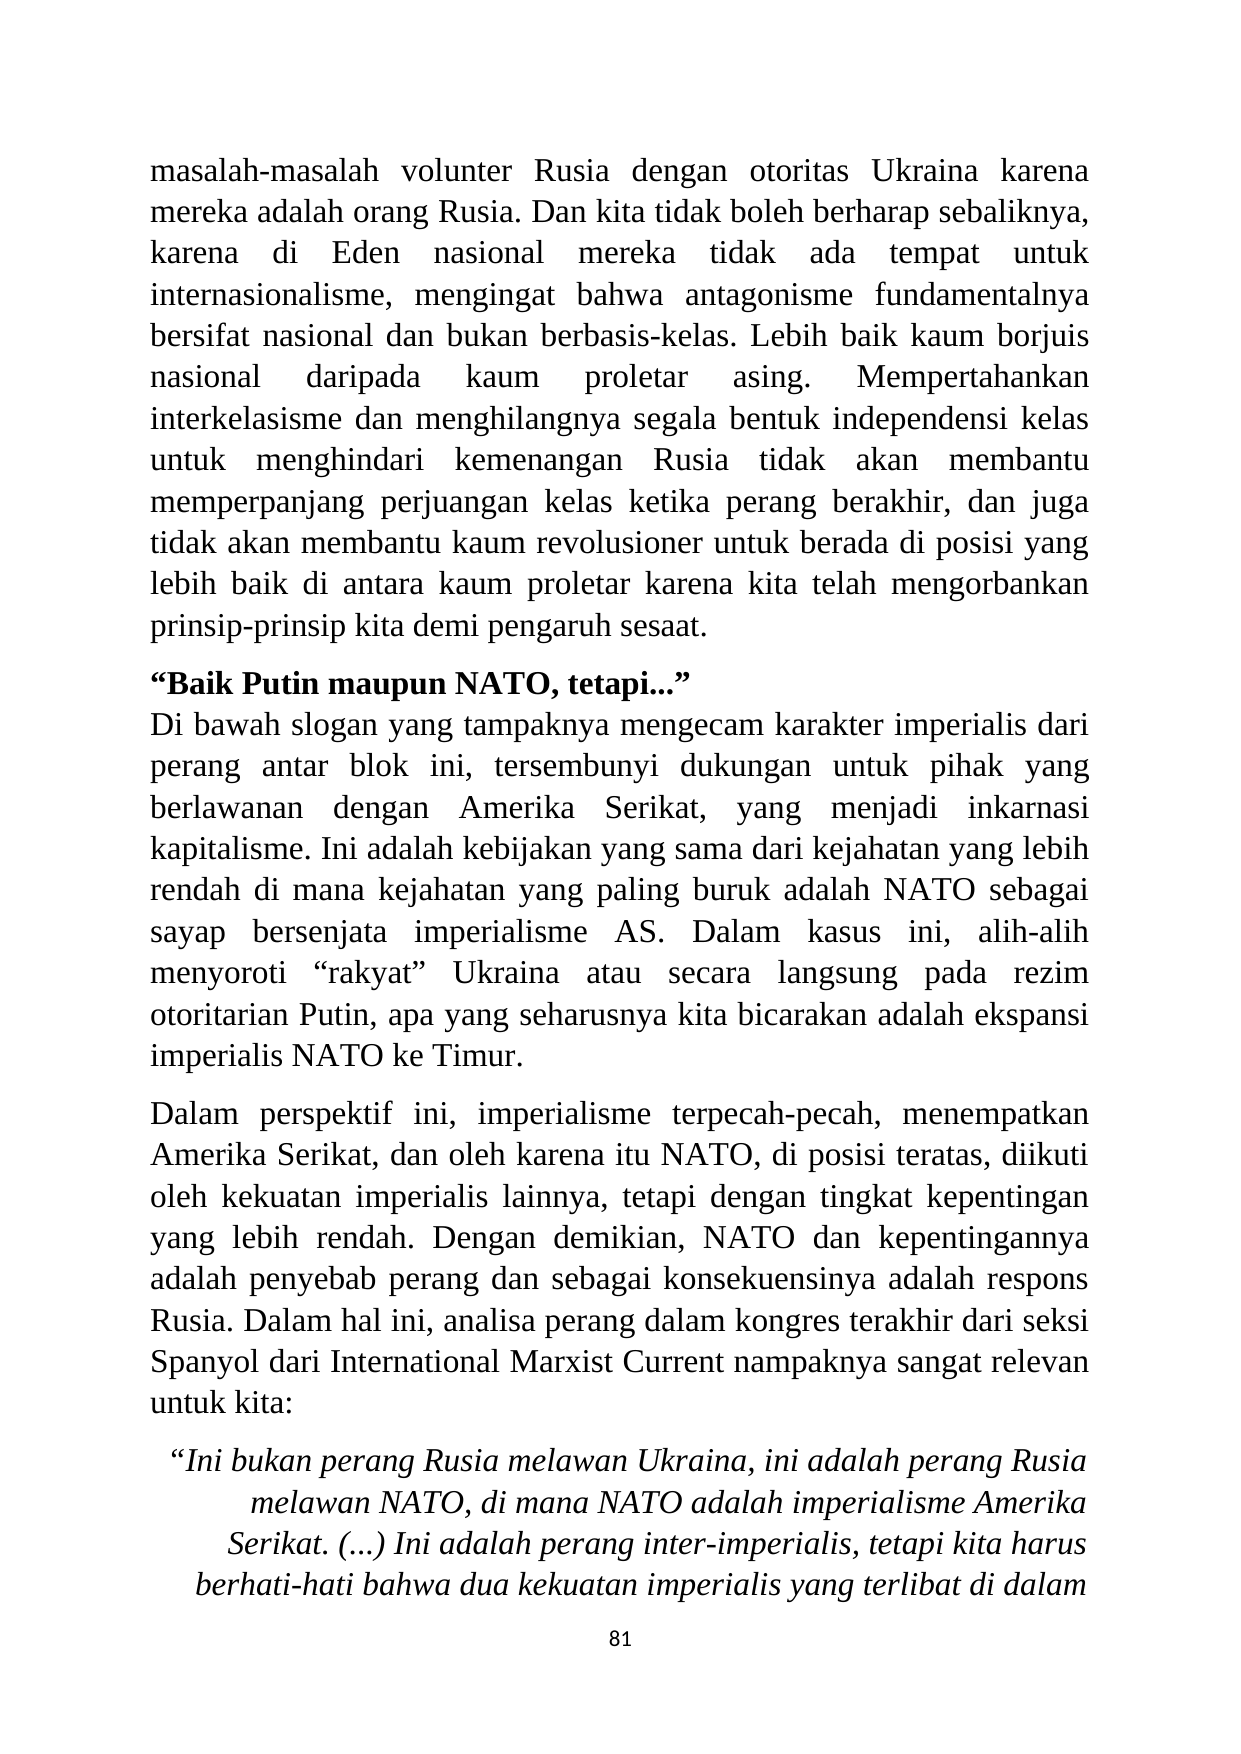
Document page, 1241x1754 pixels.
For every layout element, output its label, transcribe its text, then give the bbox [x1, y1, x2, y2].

text Di bawah slogan yang tampaknya mengecam karakter imperialis dari perang antar blok ini, tersembunyi dukungan untuk pihak yang berlawanan dengan Amerika Serikat, yang menjadi inkarnasi kapitalisme. Ini adalah kebijakan yang sama dari kejahatan yang lebih rendah di mana kejahatan yang paling buruk adalah NATO sebagai sayap bersenjata imperialisme AS. Dalam kasus ini, alih-alih menyoroti “rakyat” Ukraina atau secara langsung pada rezim otoritarian Putin, apa yang seharusnya kita bicarakan adalah ekspansi imperialis NATO ke Timur. [150, 704, 1090, 1073]
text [150, 1441, 1090, 1603]
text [150, 150, 1090, 643]
text Dalam perspektif ini, imperialisme terpecah-pecah, menempatkan Amerika Serikat, dan oleh karena itu NATO, di posisi teratas, diikuti oleh kekuatan imperialis lainnya, tetapi dengan tingkat kepentingan yang lebih rendah. Dengan demikian, NATO dan kepentingannya adalah penyebab perang dan sebagai konsekuensinya adalah respons Rusia. Dalam hal ini, analisa perang dalam kongres terakhir dari seksi Spanyol dari International Marxist Current nampaknya sangat relevan untuk kita: [150, 1093, 1090, 1421]
subtitle “Baik Putin maupun NATO, tetapi...” [150, 663, 1090, 701]
